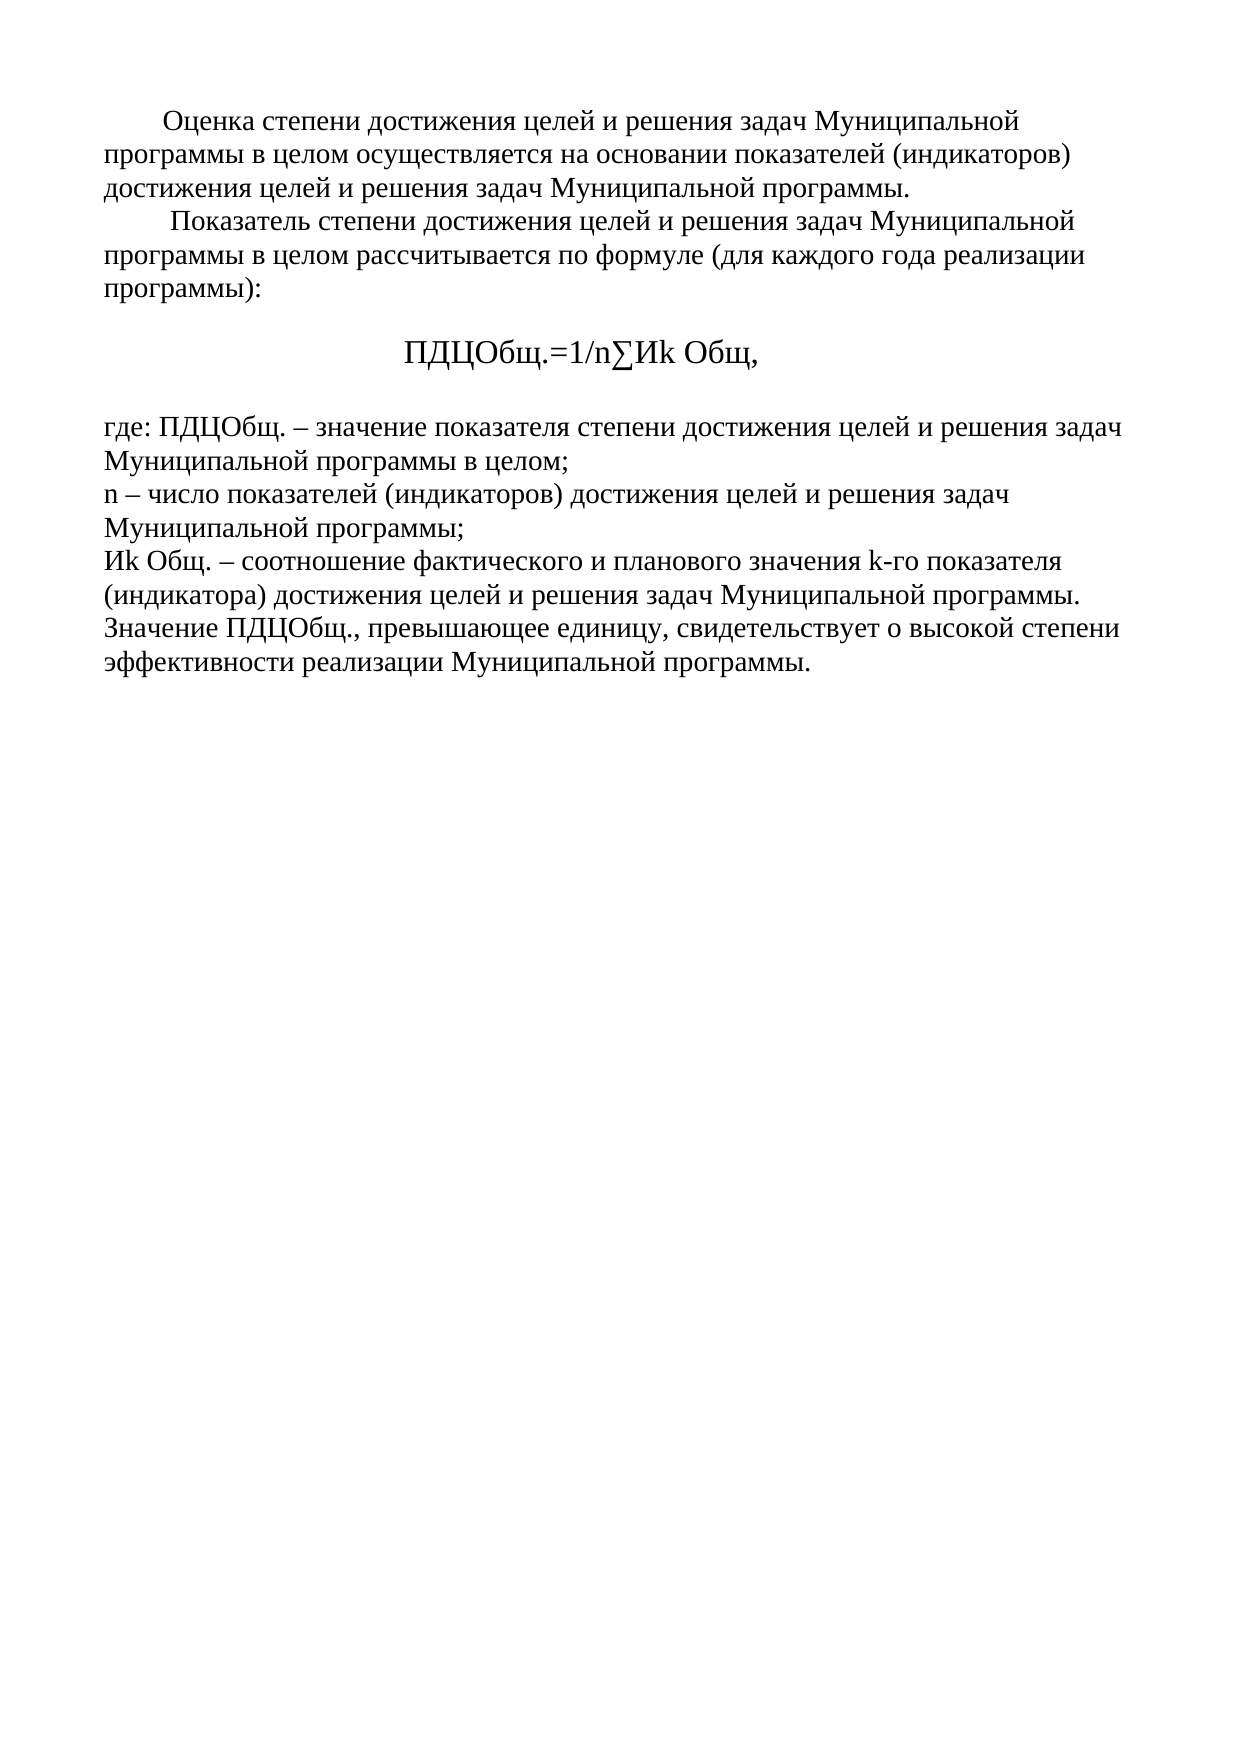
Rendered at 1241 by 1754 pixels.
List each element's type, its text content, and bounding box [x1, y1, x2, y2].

text n – число показателей (индикаторов) достижения целей и решения задач Муниципальной программы; [103, 476, 1167, 543]
text Показатель степени достижения целей и решения задач Муниципальной программы в целом рассчитывается по формуле (для каждого года реализации программы): [103, 203, 1167, 304]
text Оценка степени достижения целей и решения задач Муниципальной программы в целом осуществляется на основании показателей (индикаторов) достижения целей и решения задач Муниципальной программы. [103, 103, 1167, 203]
text Иk Общ. – соотношение фактического и планового значения k-го показателя (индикатора) достижения целей и решения задач Муниципальной программы. [103, 543, 1167, 611]
text Значение ПДЦОбщ., превышающее единицу, свидетельствует о высокой степени эффективности реализации Муниципальной программы. [103, 611, 1167, 678]
text где: ПДЦОбщ. – значение показателя степени достижения целей и решения задач Муниципальной программы в целом; [103, 409, 1167, 476]
text ПДЦОбщ.=1/n∑Иk Общ, [103, 333, 1167, 371]
